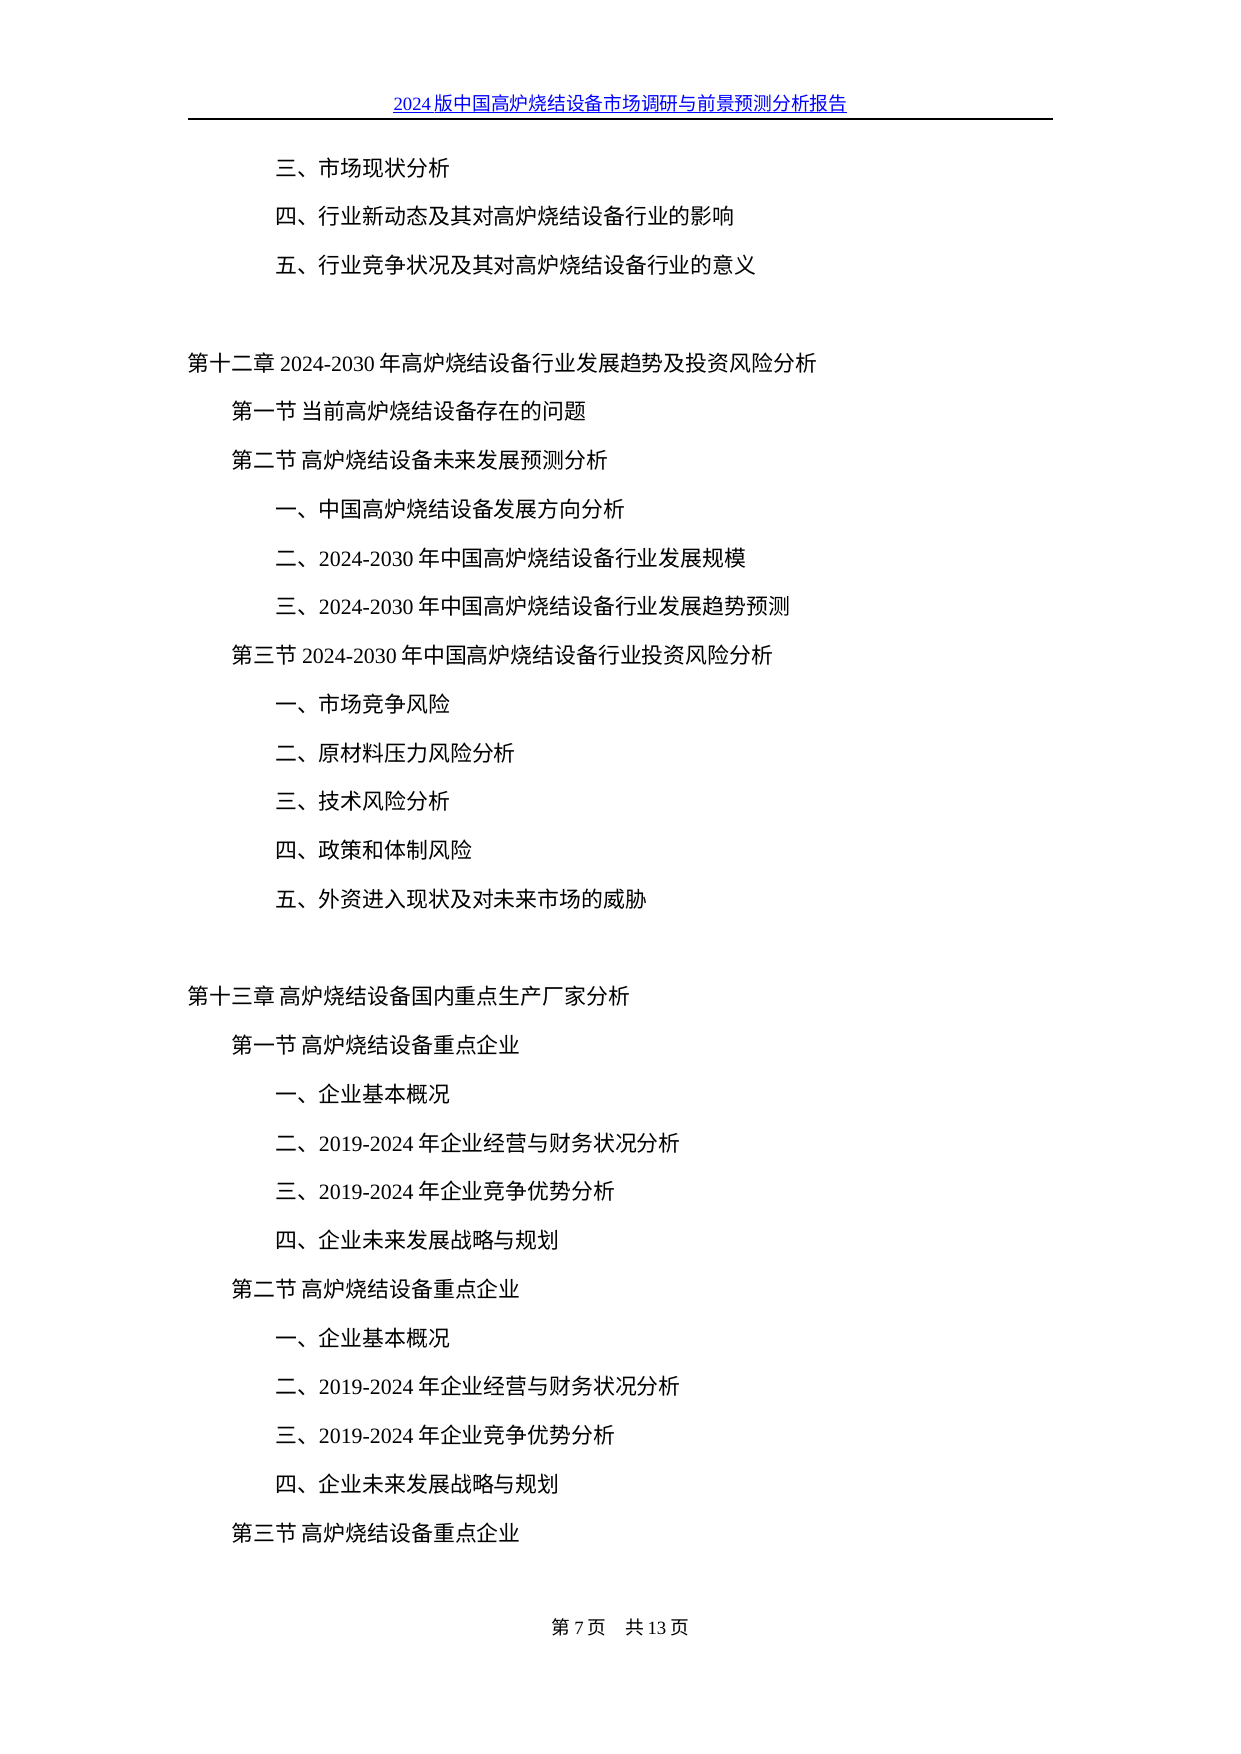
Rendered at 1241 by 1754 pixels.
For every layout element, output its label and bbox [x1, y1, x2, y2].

text [187, 150, 1053, 1548]
